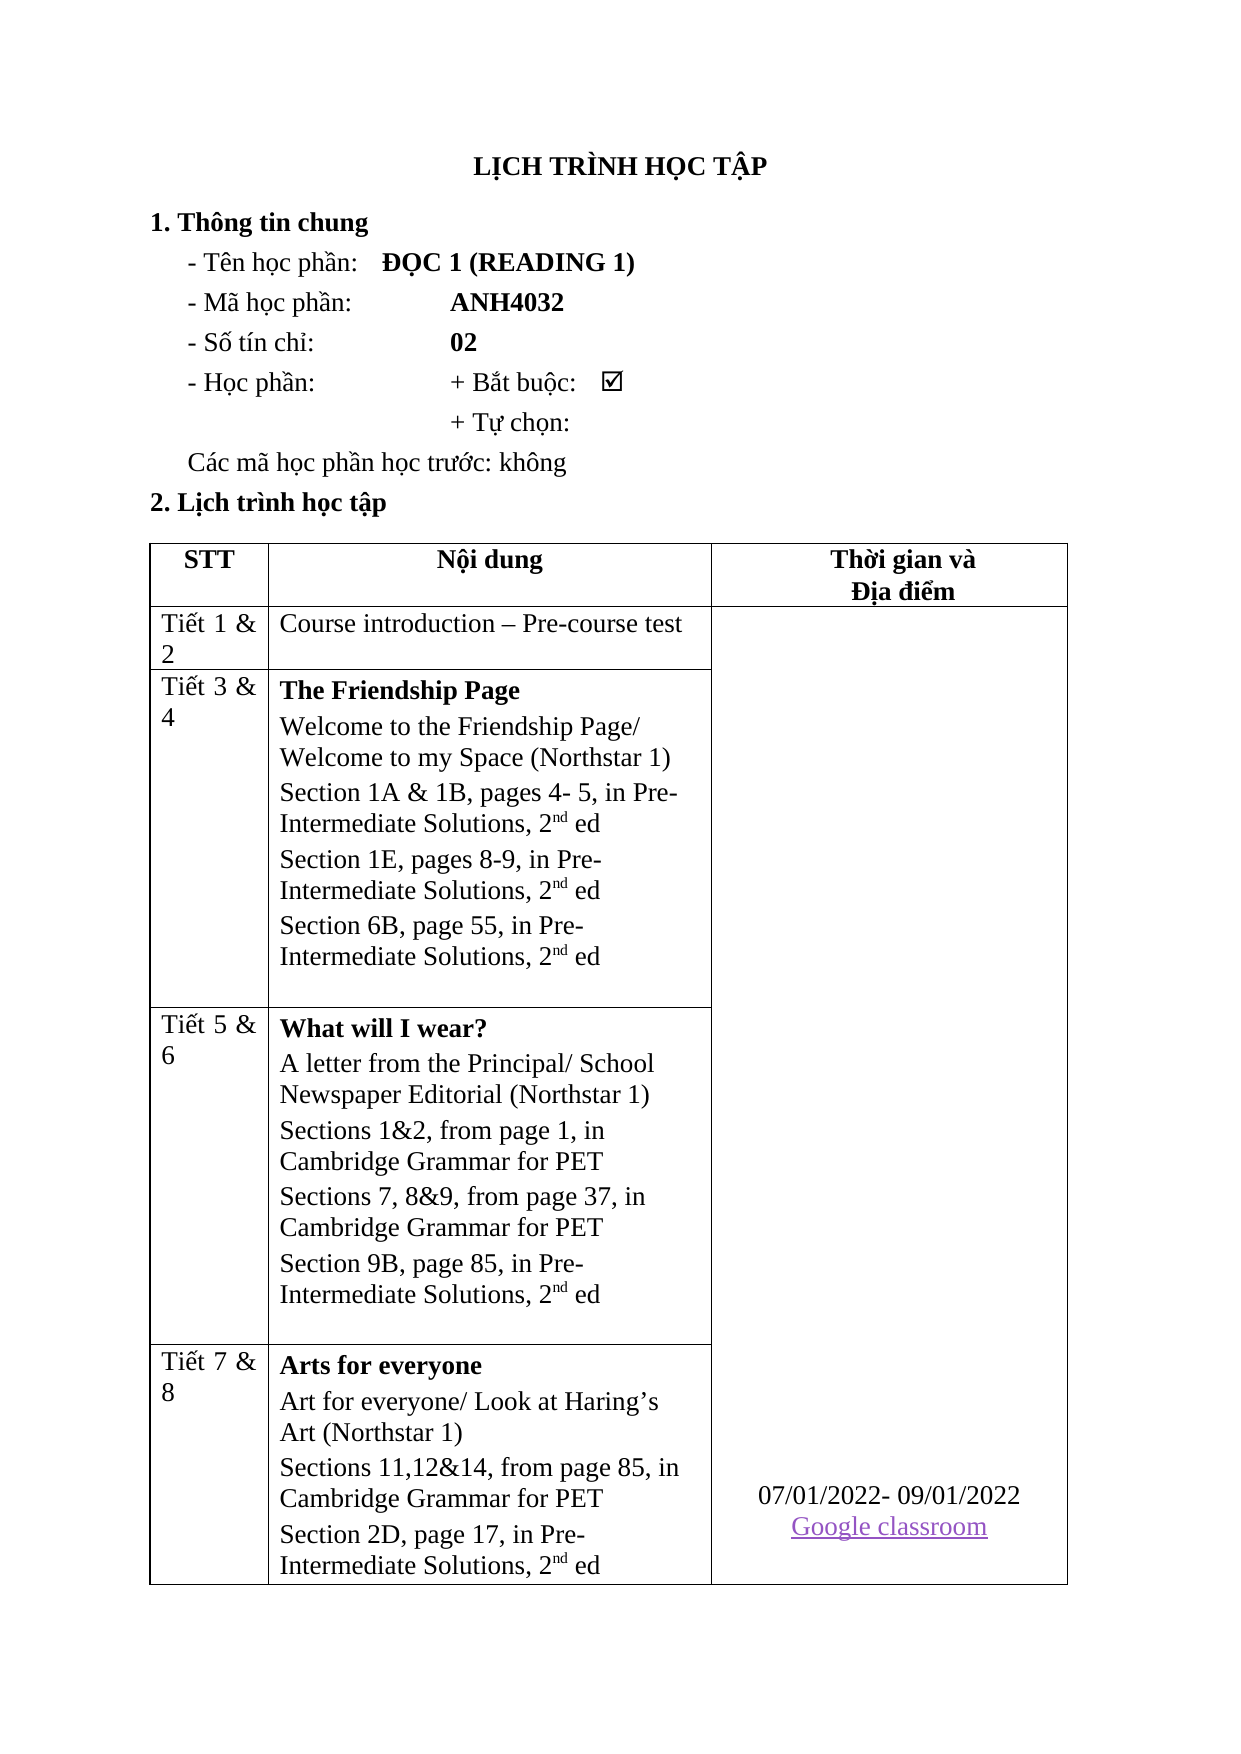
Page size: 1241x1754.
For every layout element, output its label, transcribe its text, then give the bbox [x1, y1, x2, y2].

text 1. Thông tin chung [150, 207, 1090, 238]
table_cell Tiết 3 & 4 [151, 670, 268, 1007]
text 2. Lịch trình học tập [150, 486, 1090, 517]
text LỊCH TRÌNH HỌC TẬP [150, 150, 1090, 181]
table_cell Tiết 5 & 6 [151, 1008, 268, 1344]
text - Mã học phần: ANH4032 [187, 286, 1090, 317]
table_cell The Friendship Page Welcome to the Friendship Page/ Welcome to my Space (Northstar 1) Section 1A & 1B, pages 4- 5, in Pre-Intermediate Solutions, 2nd ed Section 1E, pages 8-9, in Pre-Intermediate Solutions, 2nd ed Section 6B, page 55, in Pre-Intermediate Solutions, 2nd ed [269, 670, 711, 1007]
table_header STT [151, 544, 268, 606]
text + Tự chọn: [225, 406, 1090, 437]
text Các mã học phần học trước: không [187, 446, 1090, 477]
table_cell 07/01/2022- 09/01/2022 Google classroom [712, 607, 1067, 1584]
table_cell What will I wear? A letter from the Principal/ School Newspaper Editorial (Northstar 1) Sections 1&2, from page 1, in Cambridge Grammar for PET Sections 7, 8&9, from page 37, in Cambridge Grammar for PET Section 9B, page 85, in Pre-Intermediate Solutions, 2nd ed [269, 1008, 711, 1344]
text - Số tín chỉ: 02 [187, 326, 1090, 357]
table_header Thời gian và Địa điểm [712, 544, 1067, 606]
text - Học phần: + Bắt buộc: [187, 366, 1090, 397]
text - Tên học phần: ĐỌC 1 (READING 1) [187, 246, 1090, 278]
table_cell Tiết 7 & 8 [151, 1345, 268, 1584]
table_cell Tiết 1 & 2 [151, 607, 268, 669]
table_header Nội dung [269, 544, 711, 606]
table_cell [269, 1345, 711, 1584]
table_cell Course introduction – Pre-course test [269, 607, 711, 669]
